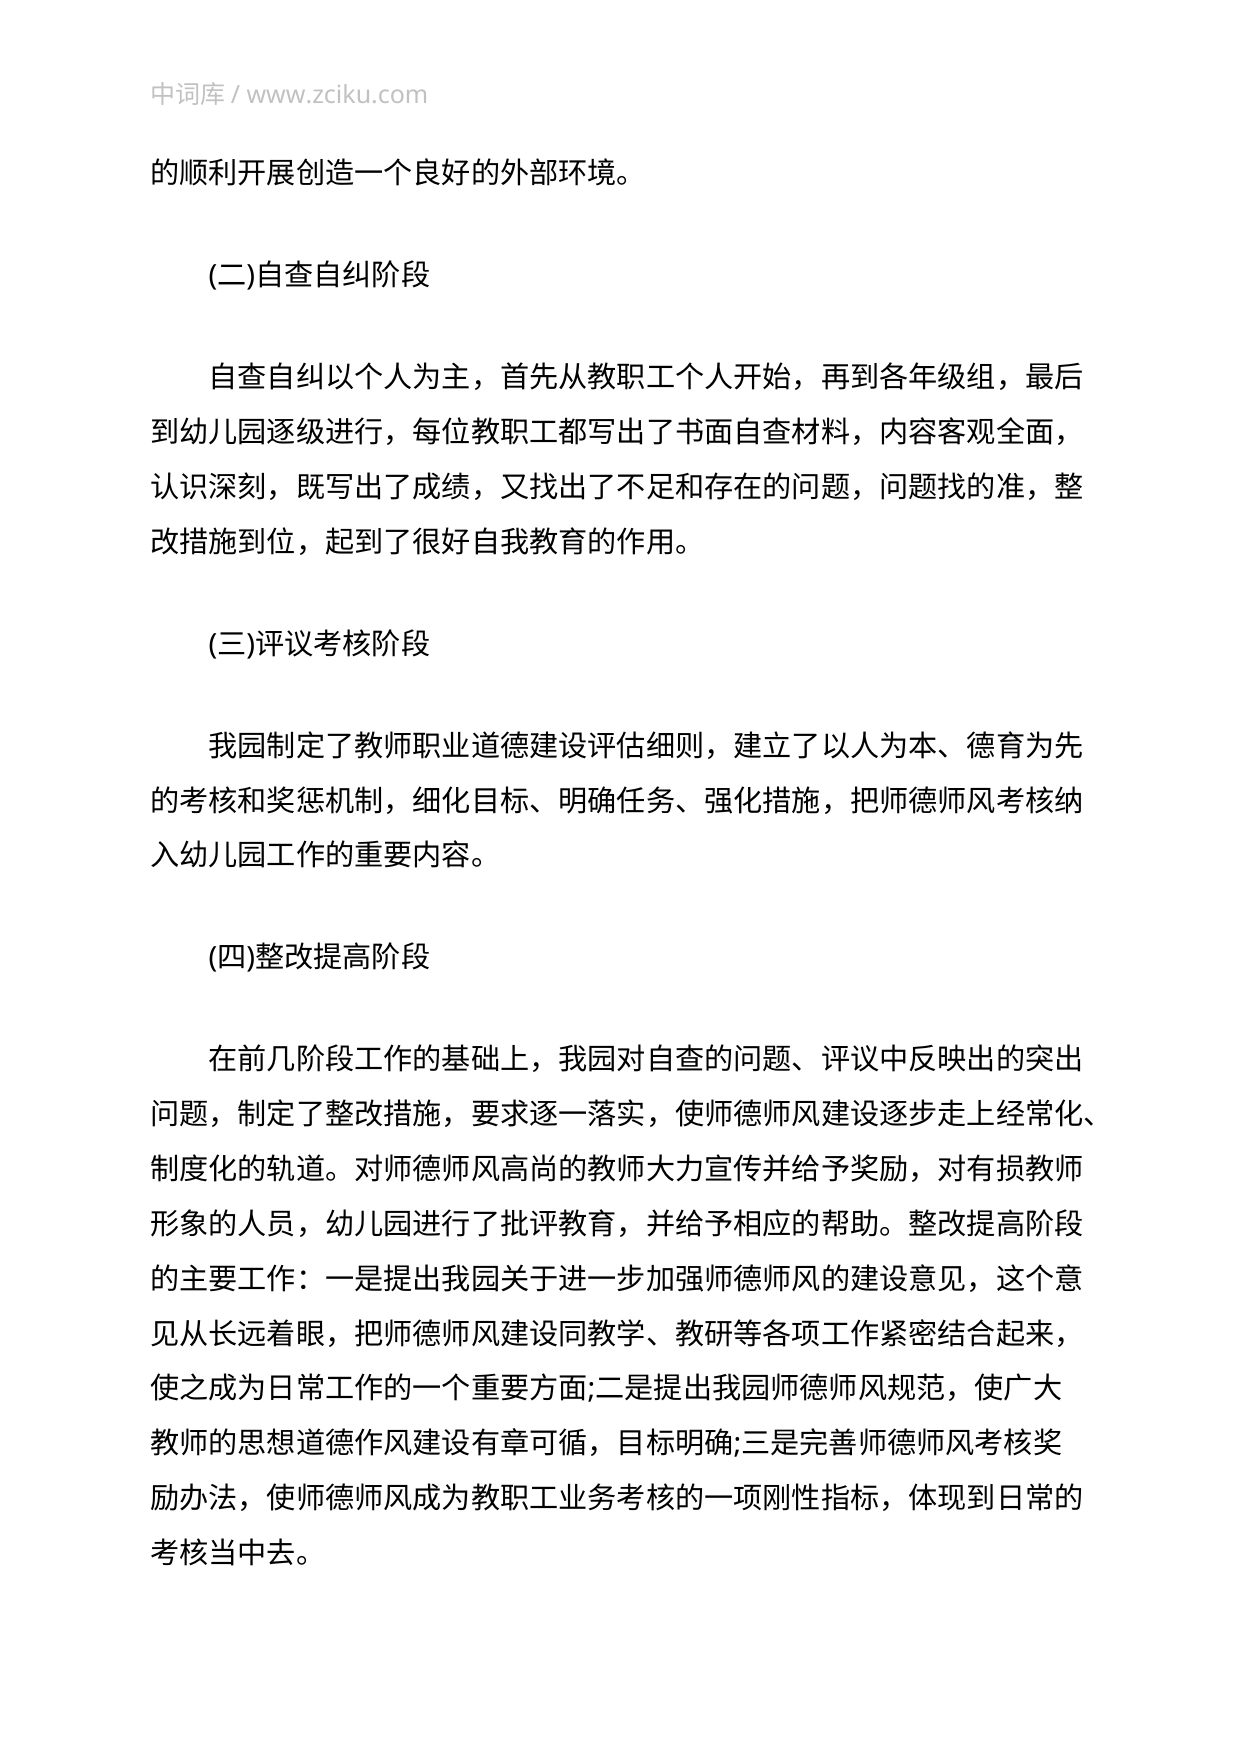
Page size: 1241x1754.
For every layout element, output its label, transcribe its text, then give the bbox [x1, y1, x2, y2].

text (四)整改提高阶段 [150, 934, 1090, 976]
text (三)评议考核阶段 [150, 620, 1090, 663]
text 自查自纠以个人为主，首先从教职工个人开始，再到各年级组，最后到幼儿园逐级进行，每位教职工都写出了书面自查材料，内容客观全面，认识深刻，既写出了成绩，又找出了不足和存在的问题，问题找的准，整改措施到位，起到了很好自我教育的作用。 [150, 354, 1090, 561]
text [150, 150, 1090, 192]
text 在前几阶段工作的基础上，我园对自查的问题、评议中反映出的突出问题，制定了整改措施，要求逐一落实，使师德师风建设逐步走上经常化、制度化的轨道。对师德师风高尚的教师大力宣传并给予奖励，对有损教师形象的人员，幼儿园进行了批评教育，并给予相应的帮助。整改提高阶段的主要工作：一是提出我园关于进一步加强师德师风的建设意见，这个意见从长远着眼，把师德师风建设同教学、教研等各项工作紧密结合起来，使之成为日常工作的一个重要方面;二是提出我园师德师风规范，使广大教师的思想道德作风建设有章可循，目标明确;三是完善师德师风考核奖励办法，使师德师风成为教职工业务考核的一项刚性指标，体现到日常的考核当中去。 [150, 1036, 1090, 1572]
text 我园制定了教师职业道德建设评估细则，建立了以人为本、德育为先的考核和奖惩机制，细化目标、明确任务、强化措施，把师德师风考核纳入幼儿园工作的重要内容。 [150, 722, 1090, 874]
text (二)自查自纠阶段 [150, 252, 1090, 294]
